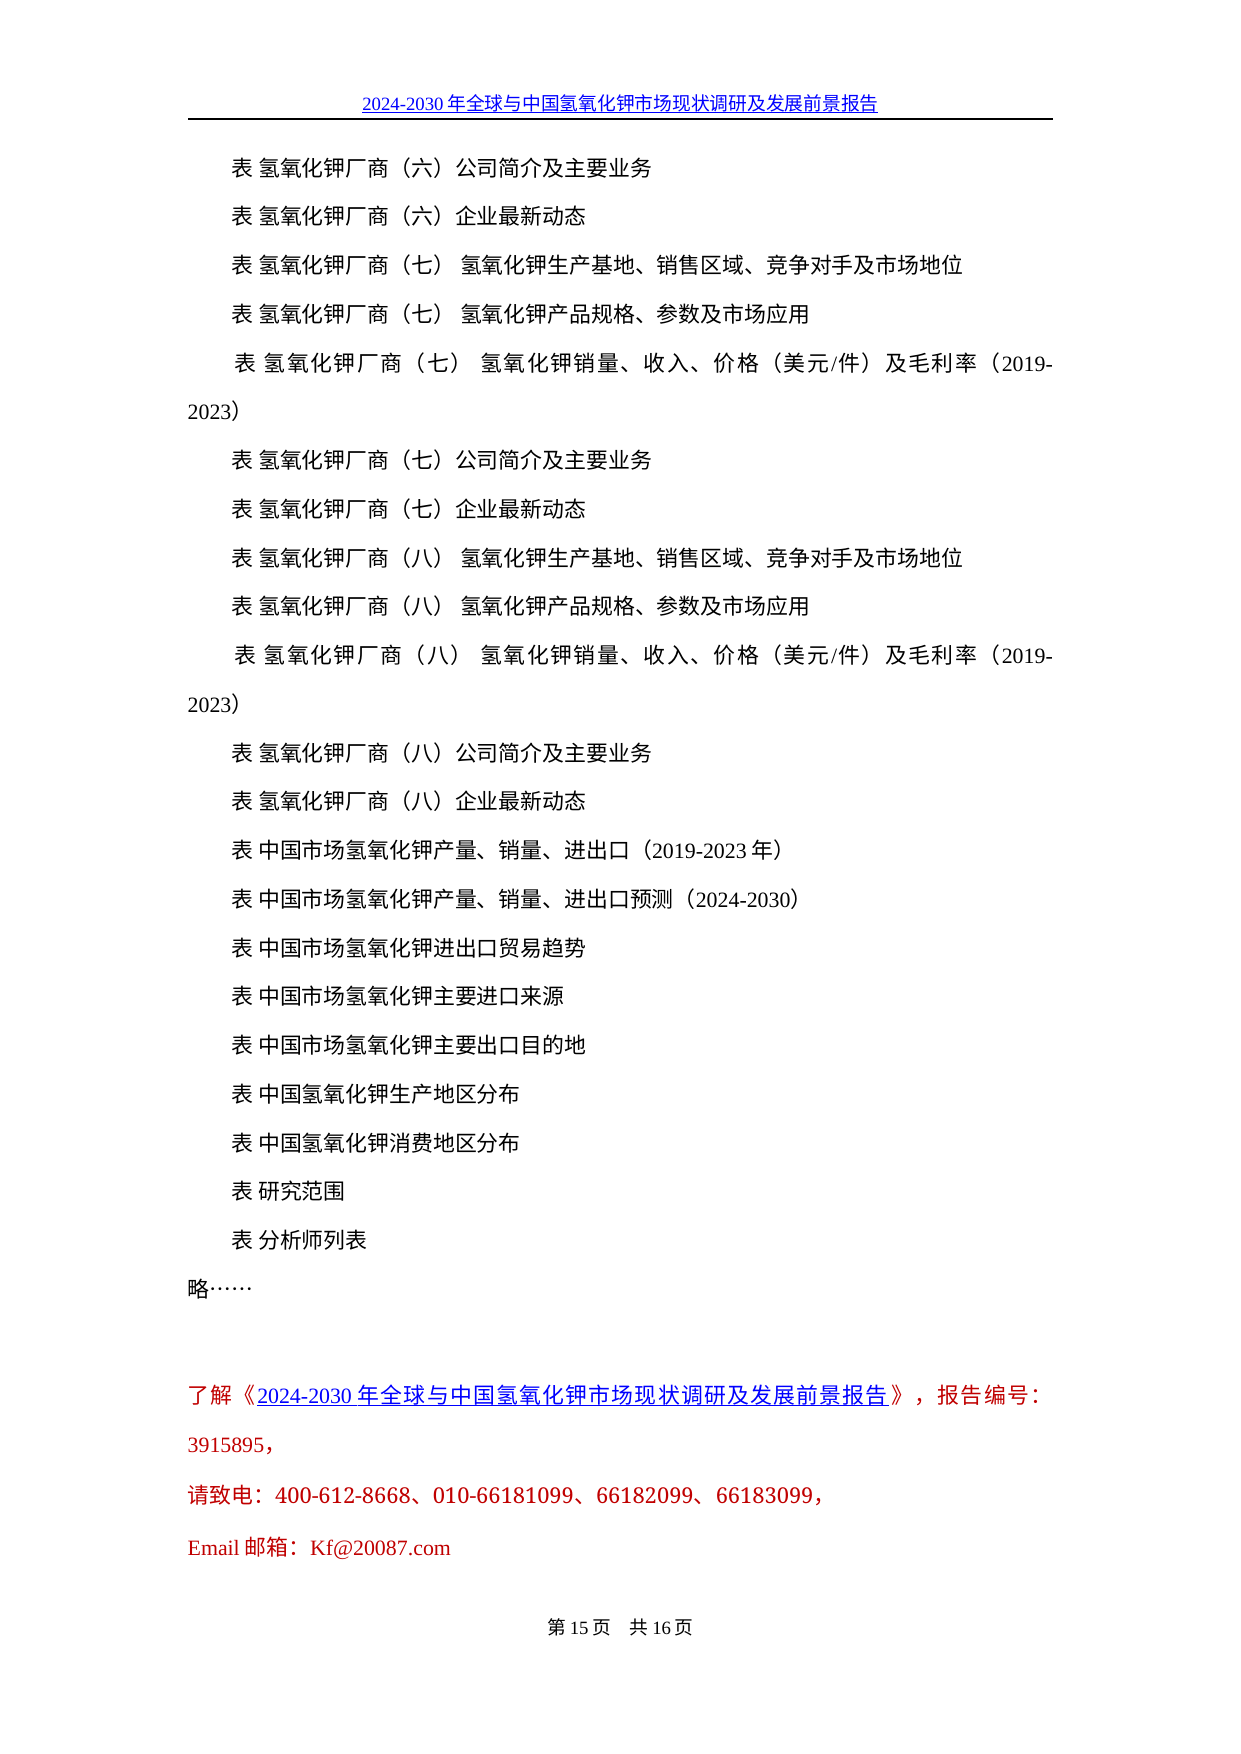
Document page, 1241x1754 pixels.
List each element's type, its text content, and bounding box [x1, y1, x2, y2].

text Email邮箱：Kf@20087.com [187, 1530, 1053, 1562]
text 请致电：400-612-8668、010-66181099、66182099、66183099， [187, 1478, 1053, 1511]
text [187, 150, 1053, 1304]
text 了解《2024-2030年全球与中国氢氧化钾市场现状调研及发展前景报告》，报告编号：3915895， [187, 1378, 1053, 1459]
